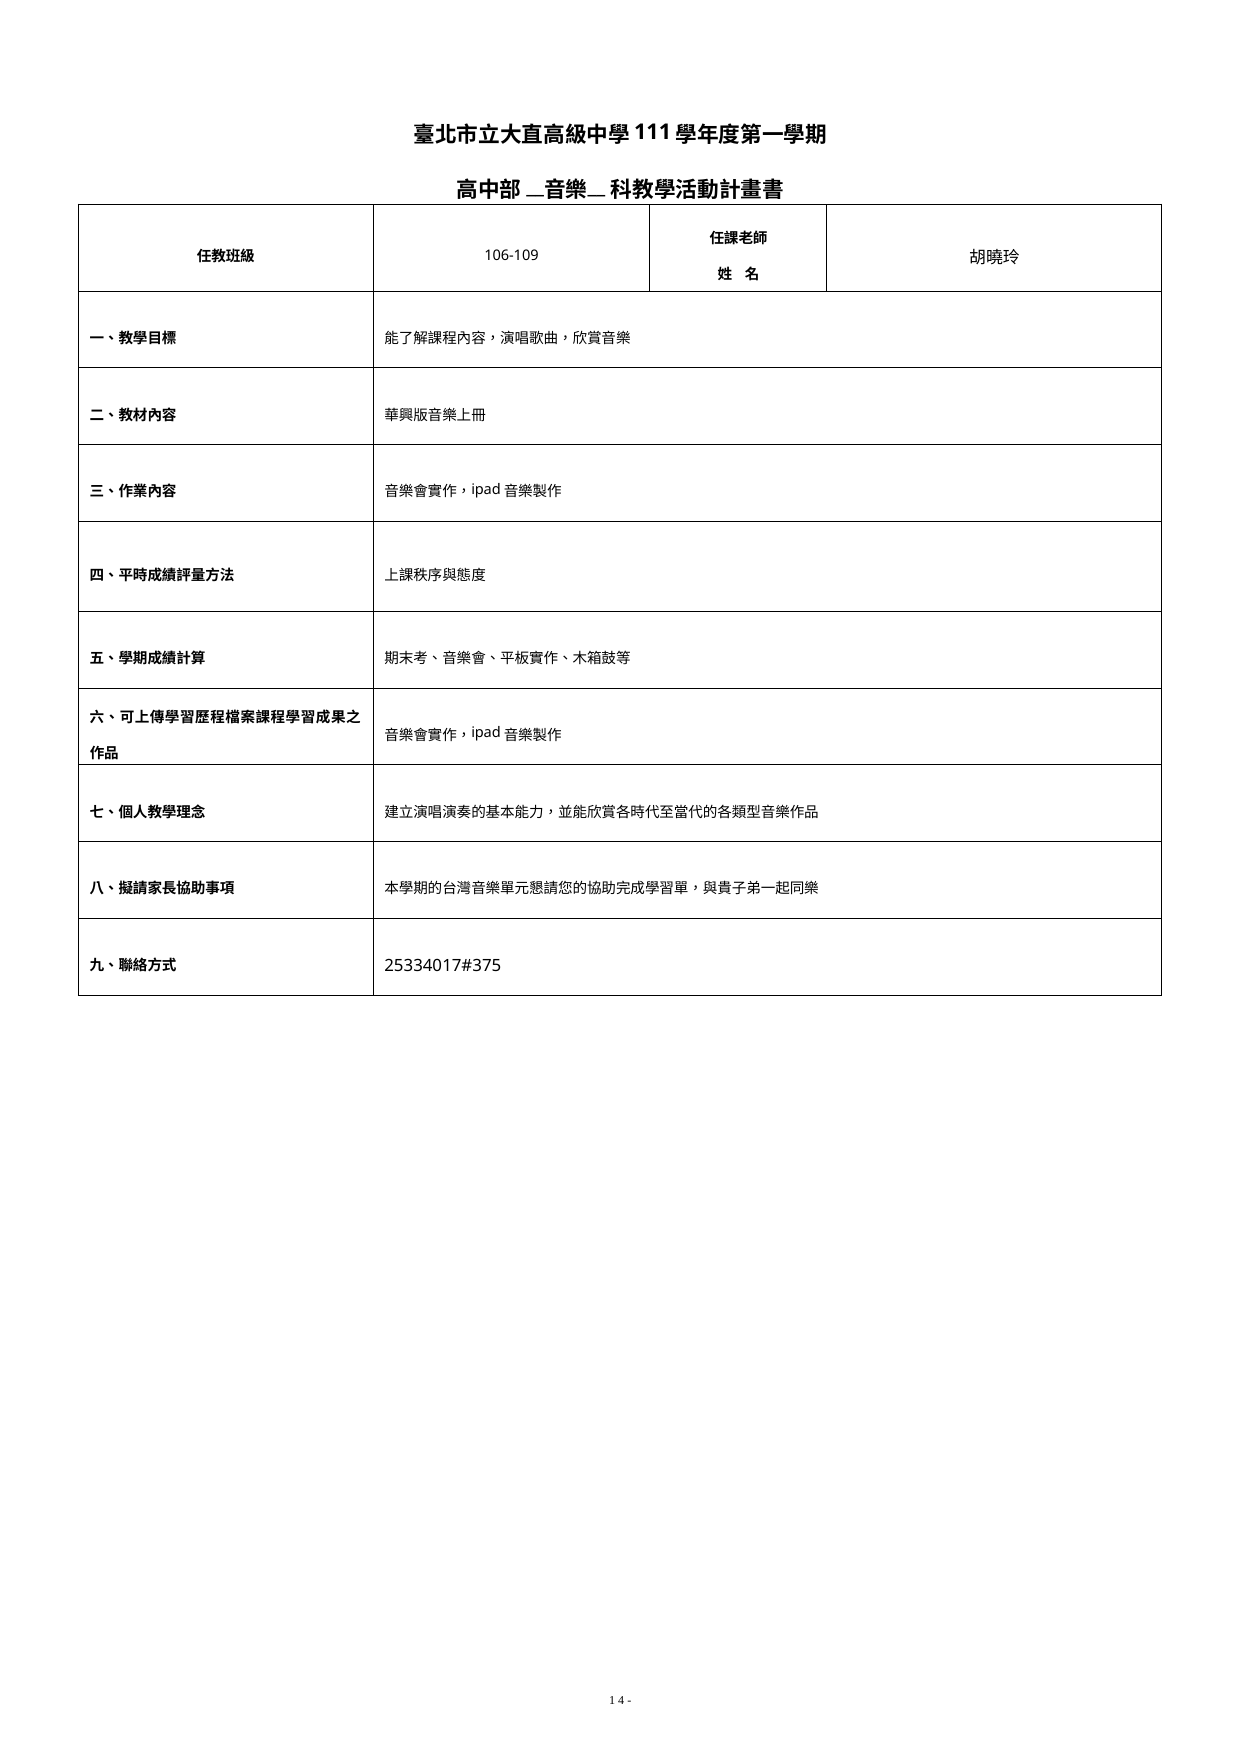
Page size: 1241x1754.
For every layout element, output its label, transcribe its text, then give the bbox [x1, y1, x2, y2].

table_cell 六、可上傳學習歷程檔案課程學習成果之作品 [79, 689, 373, 764]
table_cell 三、作業內容 [79, 445, 373, 521]
table_cell 25334017#375 [374, 919, 1161, 994]
table_header 任教班級 [79, 205, 373, 291]
table_cell 音樂會實作，ipad音樂製作 [374, 689, 1161, 764]
table_cell 建立演唱演奏的基本能力，並能欣賞各時代至當代的各類型音樂作品 [374, 765, 1161, 841]
table_cell 七、個人教學理念 [79, 765, 373, 841]
text 高中部 __音樂__ 科教學活動計畫書 [29, 149, 1211, 203]
table_cell 五、學期成績計算 [79, 612, 373, 687]
table_header 任課老師 姓 名 [650, 205, 826, 291]
table_cell 上課秩序與態度 [374, 522, 1161, 611]
table_header 106-109 [374, 205, 649, 291]
table_cell 音樂會實作，ipad音樂製作 [374, 445, 1161, 521]
table_cell 四、平時成績評量方法 [79, 522, 373, 611]
table_cell 二、教材內容 [79, 368, 373, 444]
table_header 胡曉玲 [827, 205, 1161, 291]
table_cell 一、教學目標 [79, 292, 373, 367]
table_cell 華興版音樂上冊 [374, 368, 1161, 444]
text 臺北市立大直高級中學111學年度第一學期 [29, 94, 1211, 149]
table_cell 期末考、音樂會、平板實作、木箱鼓等 [374, 612, 1161, 687]
table_cell 八、擬請家長協助事項 [79, 842, 373, 918]
table_cell 九、聯絡方式 [79, 919, 373, 994]
table_cell 能了解課程內容，演唱歌曲，欣賞音樂 [374, 292, 1161, 367]
table_cell 本學期的台灣音樂單元懇請您的協助完成學習單，與貴子弟一起同樂 [374, 842, 1161, 918]
